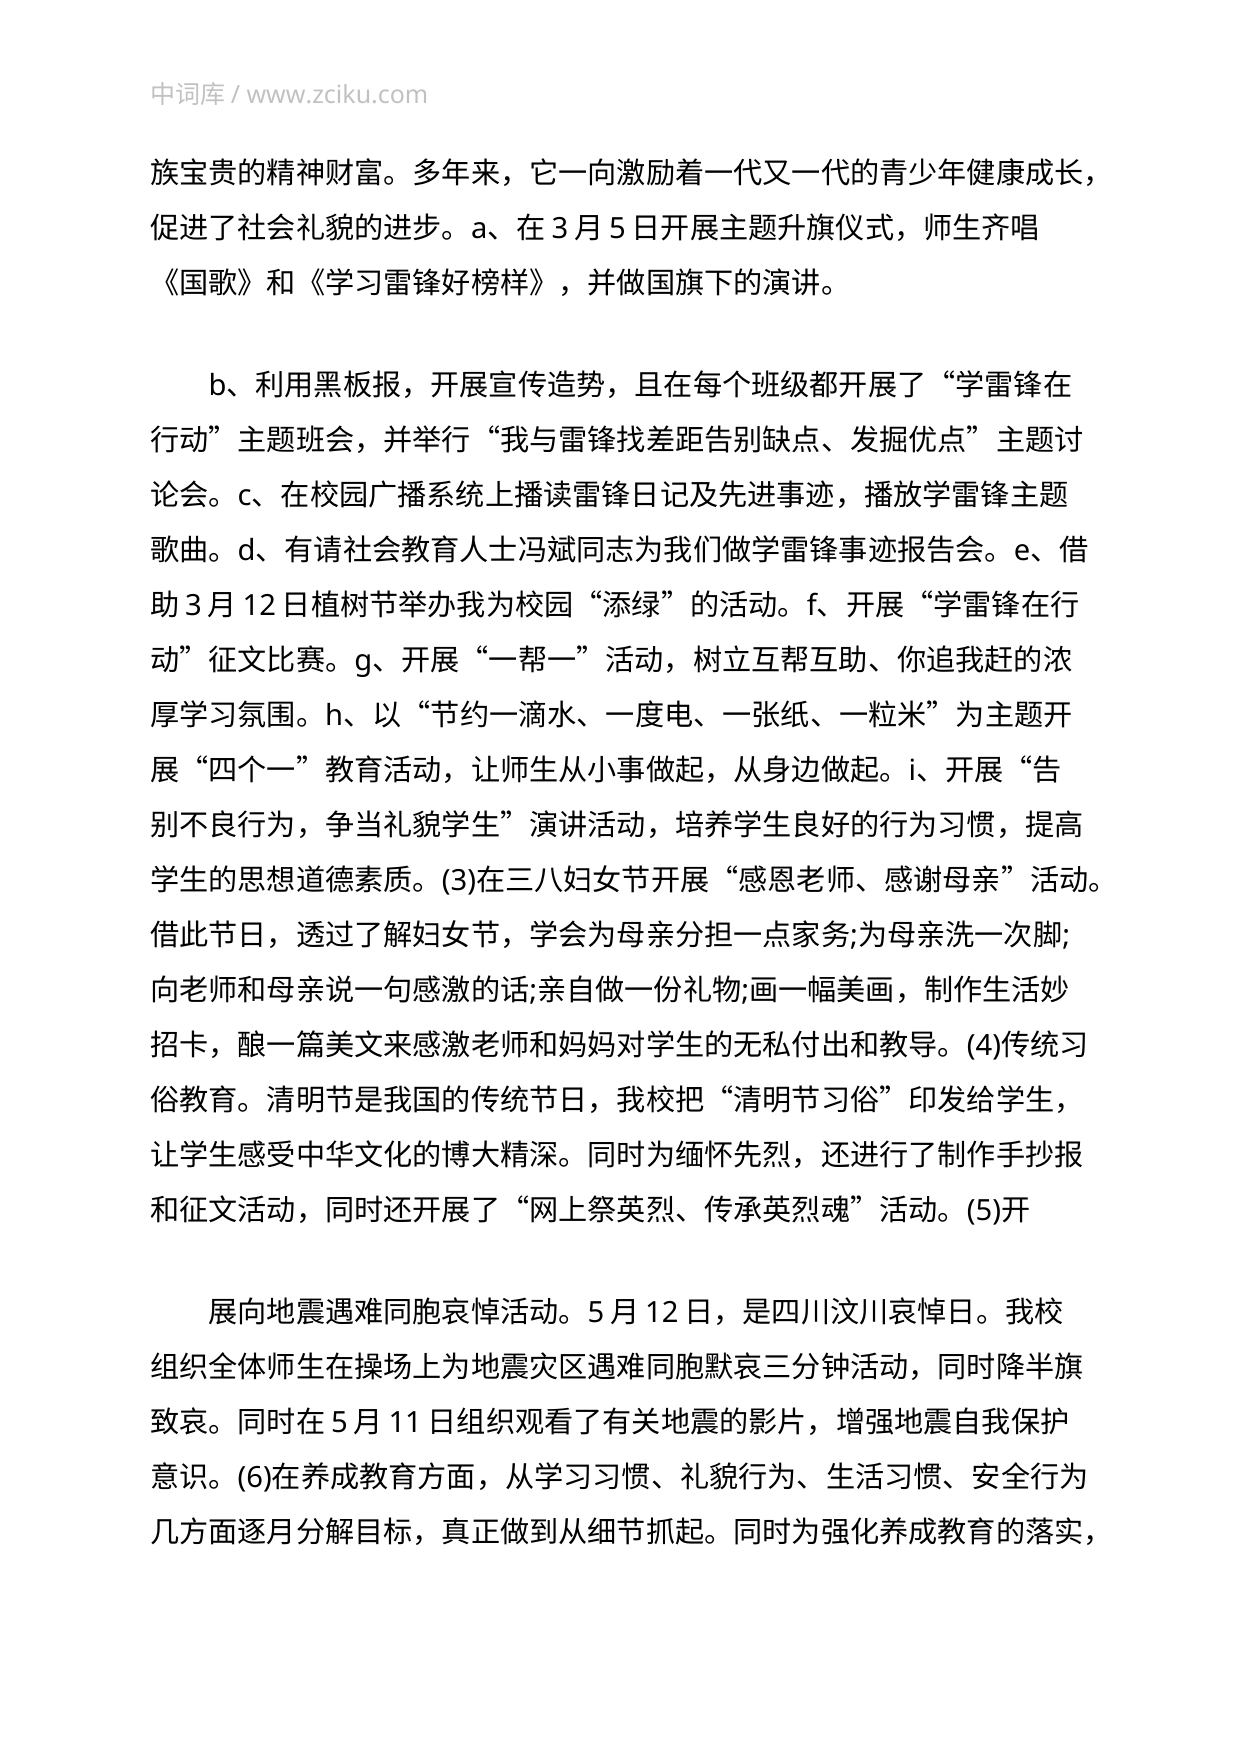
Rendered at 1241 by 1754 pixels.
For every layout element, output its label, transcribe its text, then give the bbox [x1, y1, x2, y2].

text b、利用黑板报，开展宣传造势，且在每个班级都开展了“学雷锋在行动”主题班会，并举行“我与雷锋找差距告别缺点、发掘优点”主题讨论会。c、在校园广播系统上播读雷锋日记及先进事迹，播放学雷锋主题歌曲。d、有请社会教育人士冯斌同志为我们做学雷锋事迹报告会。e、借助3月12日植树节举办我为校园“添绿”的活动。f、开展“学雷锋在行动”征文比赛。g、开展“一帮一”活动，树立互帮互助、你追我赶的浓厚学习氛围。h、以“节约一滴水、一度电、一张纸、一粒米”为主题开展“四个一”教育活动，让师生从小事做起，从身边做起。i、开展“告别不良行为，争当礼貌学生”演讲活动，培养学生良好的行为习惯，提高学生的思想道德素质。(3)在三八妇女节开展“感恩老师、感谢母亲”活动。借此节日，透过了解妇女节，学会为母亲分担一点家务;为母亲洗一次脚;向老师和母亲说一句感激的话;亲自做一份礼物;画一幅美画，制作生活妙招卡，酿一篇美文来感激老师和妈妈对学生的无私付出和教导。(4)传统习俗教育。清明节是我国的传统节日，我校把“清明节习俗”印发给学生，让学生感受中华文化的博大精深。同时为缅怀先烈，还进行了制作手抄报和征文活动，同时还开展了“网上祭英烈、传承英烈魂”活动。(5)开 [150, 362, 1090, 1229]
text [150, 1288, 1090, 1550]
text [150, 150, 1090, 302]
